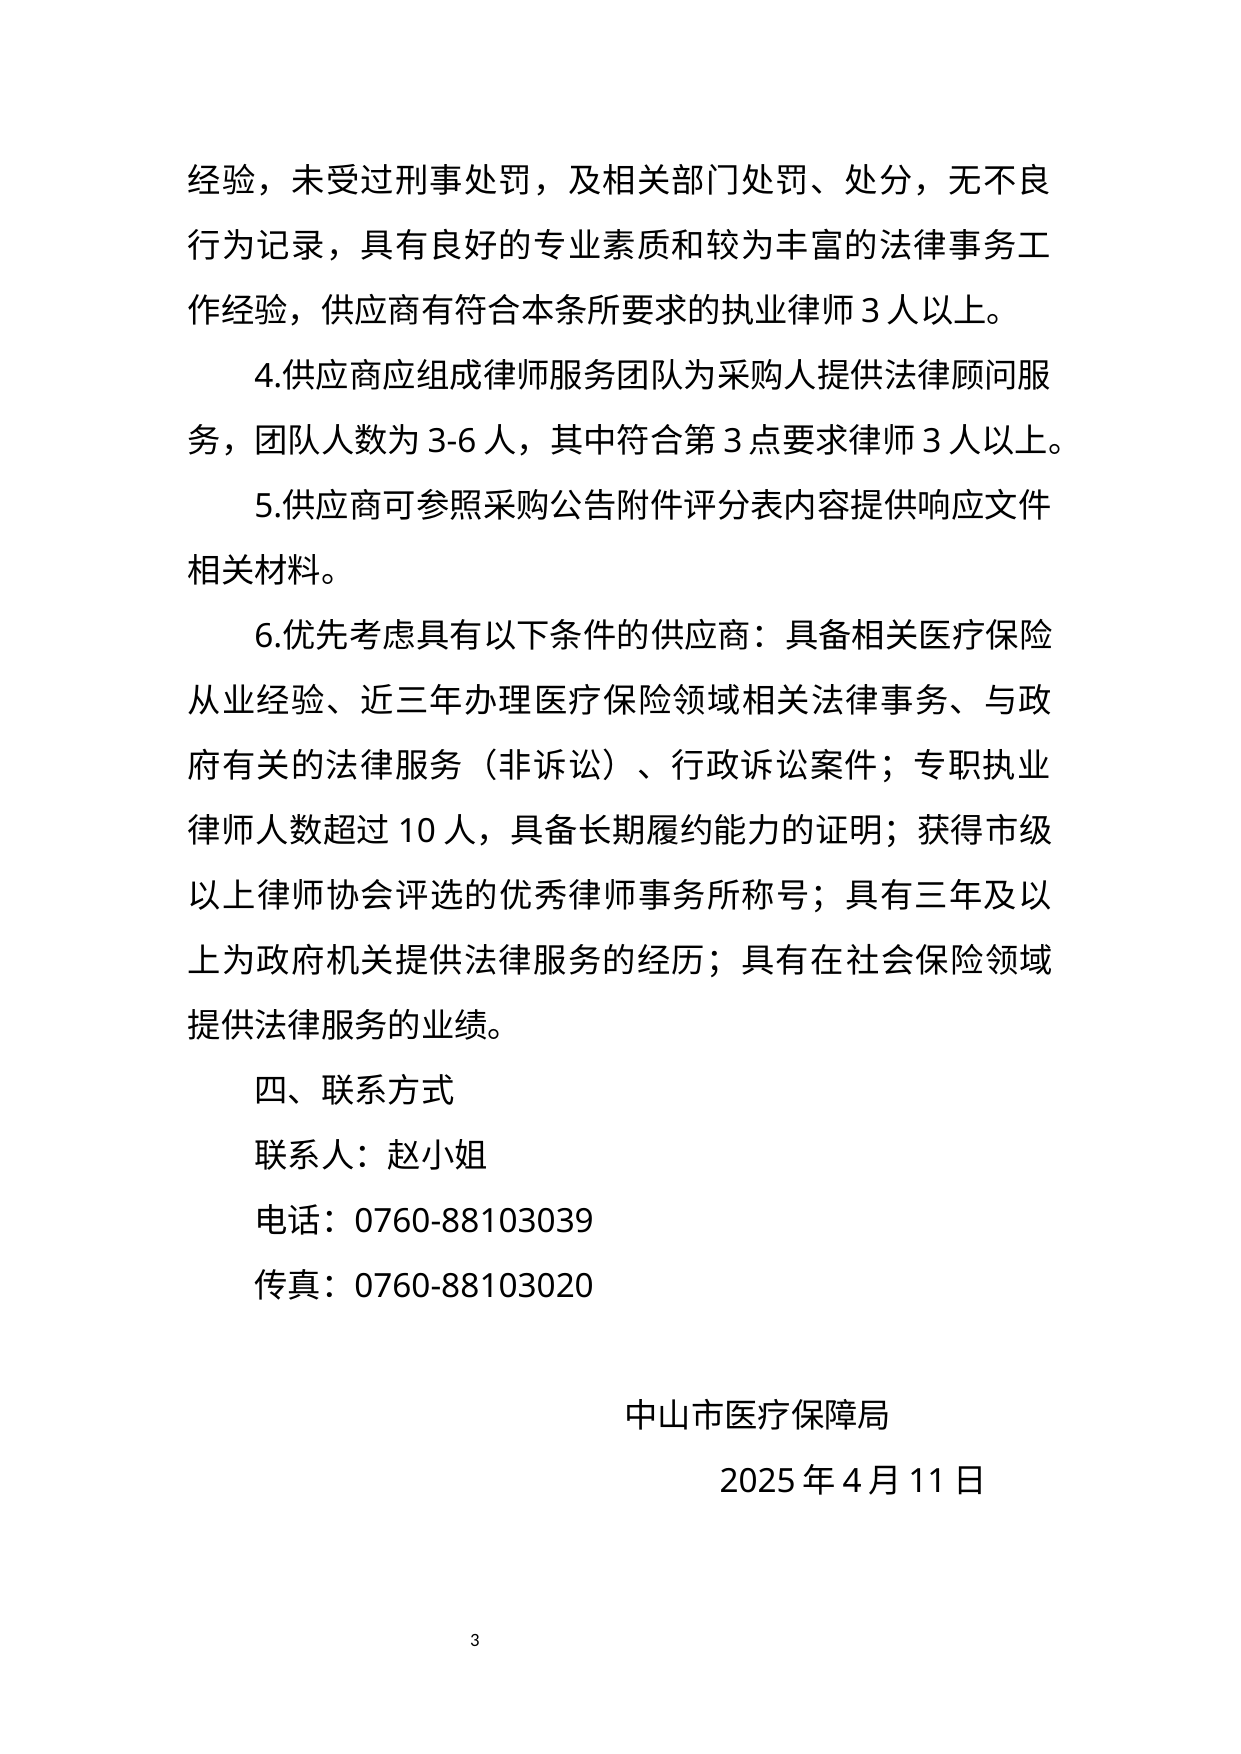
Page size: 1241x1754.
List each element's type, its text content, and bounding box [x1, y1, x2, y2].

text 四、联系方式 [187, 1056, 1053, 1121]
text 2025年4月11日 [187, 1446, 986, 1511]
text 传真：0760-88103020 [187, 1251, 1053, 1316]
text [187, 146, 1053, 341]
text 电话：0760-88103039 [187, 1186, 1053, 1251]
text 4.供应商应组成律师服务团队为采购人提供法律顾问服务，团队人数为3-6人，其中符合第3点要求律师3人以上。 [187, 341, 1053, 471]
text 中山市医疗保障局 [187, 1381, 1053, 1446]
text 5.供应商可参照采购公告附件评分表内容提供响应文件相关材料。 [187, 471, 1053, 601]
text 6.优先考虑具有以下条件的供应商：具备相关医疗保险从业经验、近三年办理医疗保险领域相关法律事务、与政府有关的法律服务（非诉讼）、行政诉讼案件；专职执业律师人数超过10人，具备长期履约能力的证明；获得市级以上律师协会评选的优秀律师事务所称号；具有三年及以上为政府机关提供法律服务的经历；具有在社会保险领域提供法律服务的业绩。 [187, 601, 1053, 1056]
text 联系人：赵小姐 [187, 1121, 1053, 1186]
